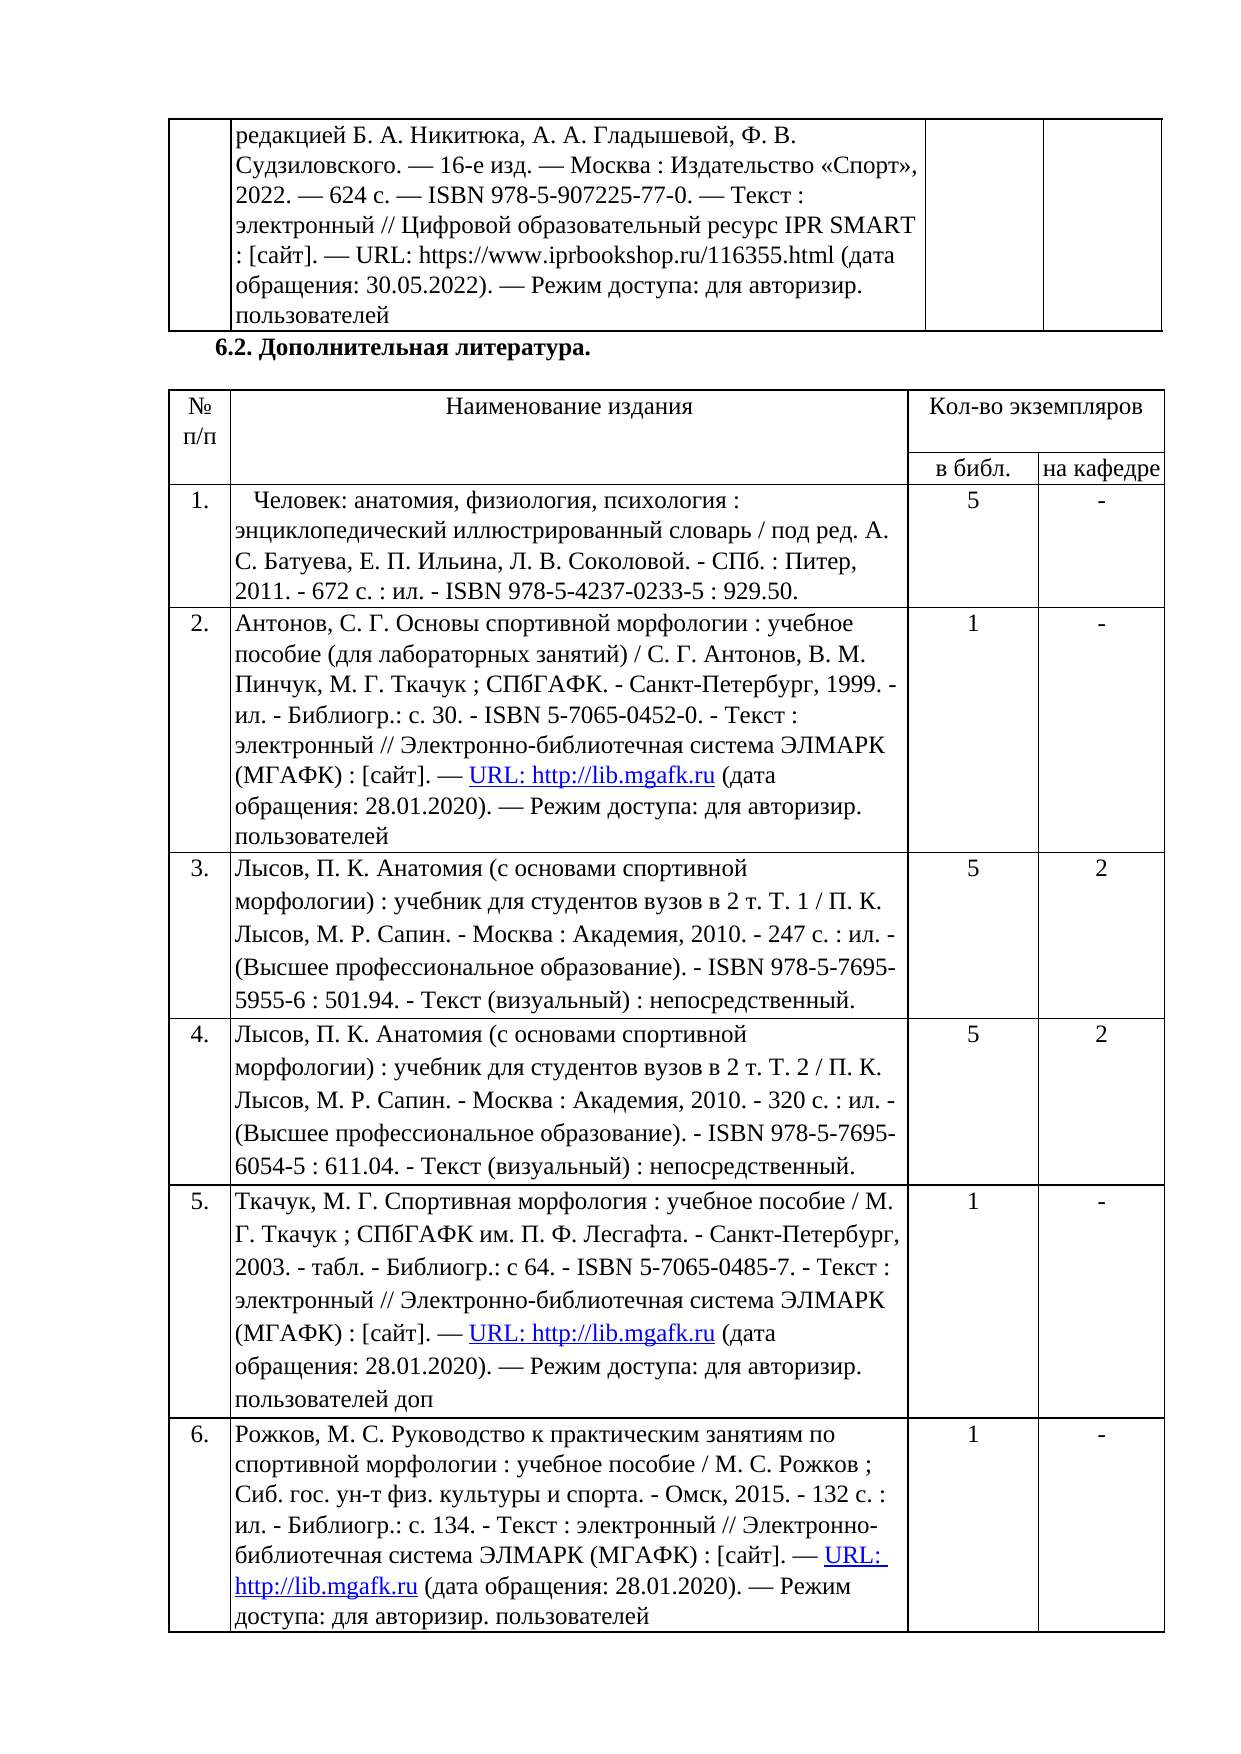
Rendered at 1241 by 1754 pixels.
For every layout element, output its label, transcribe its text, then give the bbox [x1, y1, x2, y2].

table_header № п/п [170, 391, 230, 452]
table_cell 5 [909, 485, 1038, 607]
table_cell Антонов, С. Г. Основы спортивной морфологии : учебное пособие (для лабораторных занятий) / С. Г. Антонов, В. М. Пинчук, М. Г. Ткачук ; СПбГАФК. - Санкт-Петербург, 1999. - ил. - Библиогр.: с. 30. - ISBN 5-7065-0452-0. - Текст : электронный // Электронно-библиотечная система ЭЛМАРК (МГАФК) : [сайт]. — URL: http://lib.mgafk.ru (дата обращения: 28.01.2020). — Режим доступа: для авторизир. пользователей [231, 608, 907, 852]
table_cell 1 [909, 1186, 1038, 1417]
table_cell 1 [909, 608, 1038, 852]
table_cell [170, 452, 230, 484]
table_cell Рожков, М. С. Руководство к практическим занятиям по спортивной морфологии : учебное пособие / М. С. Рожков ; Сиб. гос. ун-т физ. культуры и спорта. - Омск, 2015. - 132 с. : ил. - Библиогр.: с. 134. - Текст : электронный // Электронно-библиотечная система ЭЛМАРК (МГАФК) : [сайт]. — URL: http://lib.mgafk.ru (дата обращения: 28.01.2020). — Режим доступа: для авторизир. пользователей [231, 1419, 907, 1631]
table_cell в библ. [909, 453, 1038, 484]
table_cell на кафедре [1039, 453, 1164, 484]
table_cell [170, 120, 230, 330]
table_cell 6. [170, 1419, 230, 1631]
table_cell 5. [170, 1186, 230, 1417]
table_cell - [1039, 1186, 1164, 1417]
table_cell - [1039, 485, 1164, 607]
table_cell 1 [909, 1419, 1038, 1631]
table_cell 2 [1039, 1019, 1164, 1184]
table_cell [926, 120, 1043, 330]
table_header Наименование издания [231, 391, 907, 484]
text 6.2. Дополнительная литература. [215, 332, 1152, 361]
table_cell 2 [1039, 853, 1164, 1018]
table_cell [232, 120, 925, 330]
table_cell 5 [909, 853, 1038, 1018]
table_cell Лысов, П. К. Анатомия (с основами спортивной морфологии) : учебник для студентов вузов в 2 т. Т. 1 / П. К. Лысов, М. Р. Сапин. - Москва : Академия, 2010. - 247 с. : ил. - (Высшее профессиональное образование). - ISBN 978-5-7695-5955-6 : 501.94. - Текст (визуальный) : непосредственный. [231, 853, 907, 1018]
table_cell 2. [170, 608, 230, 852]
table_cell Ткачук, М. Г. Спортивная морфология : учебное пособие / М. Г. Ткачук ; СПбГАФК им. П. Ф. Лесгафта. - Санкт-Петербург, 2003. - табл. - Библиогр.: с 64. - ISBN 5-7065-0485-7. - Текст : электронный // Электронно-библиотечная система ЭЛМАРК (МГАФК) : [сайт]. — URL: http://lib.mgafk.ru (дата обращения: 28.01.2020). — Режим доступа: для авторизир. пользователей доп [231, 1186, 907, 1417]
table_cell - [1039, 1419, 1164, 1631]
table_header Кол-во экземпляров [909, 391, 1164, 452]
table_cell - [1039, 608, 1164, 852]
table_cell [1044, 120, 1161, 330]
table_cell Лысов, П. К. Анатомия (с основами спортивной морфологии) : учебник для студентов вузов в 2 т. Т. 2 / П. К. Лысов, М. Р. Сапин. - Москва : Академия, 2010. - 320 с. : ил. - (Высшее профессиональное образование). - ISBN 978-5-7695-6054-5 : 611.04. - Текст (визуальный) : непосредственный. [231, 1019, 907, 1184]
table_cell 5 [909, 1019, 1038, 1184]
table_cell Человек: анатомия, физиология, психология : энциклопедический иллюстрированный словарь / под ред. А. С. Батуева, Е. П. Ильина, Л. В. Соколовой. - СПб. : Питер, 2011. - 672 с. : ил. - ISBN 978-5-4237-0233-5 : 929.50. [231, 485, 907, 607]
table_cell 3. [170, 853, 230, 1018]
table_cell 4. [170, 1019, 230, 1184]
table_cell 1. [170, 485, 230, 607]
